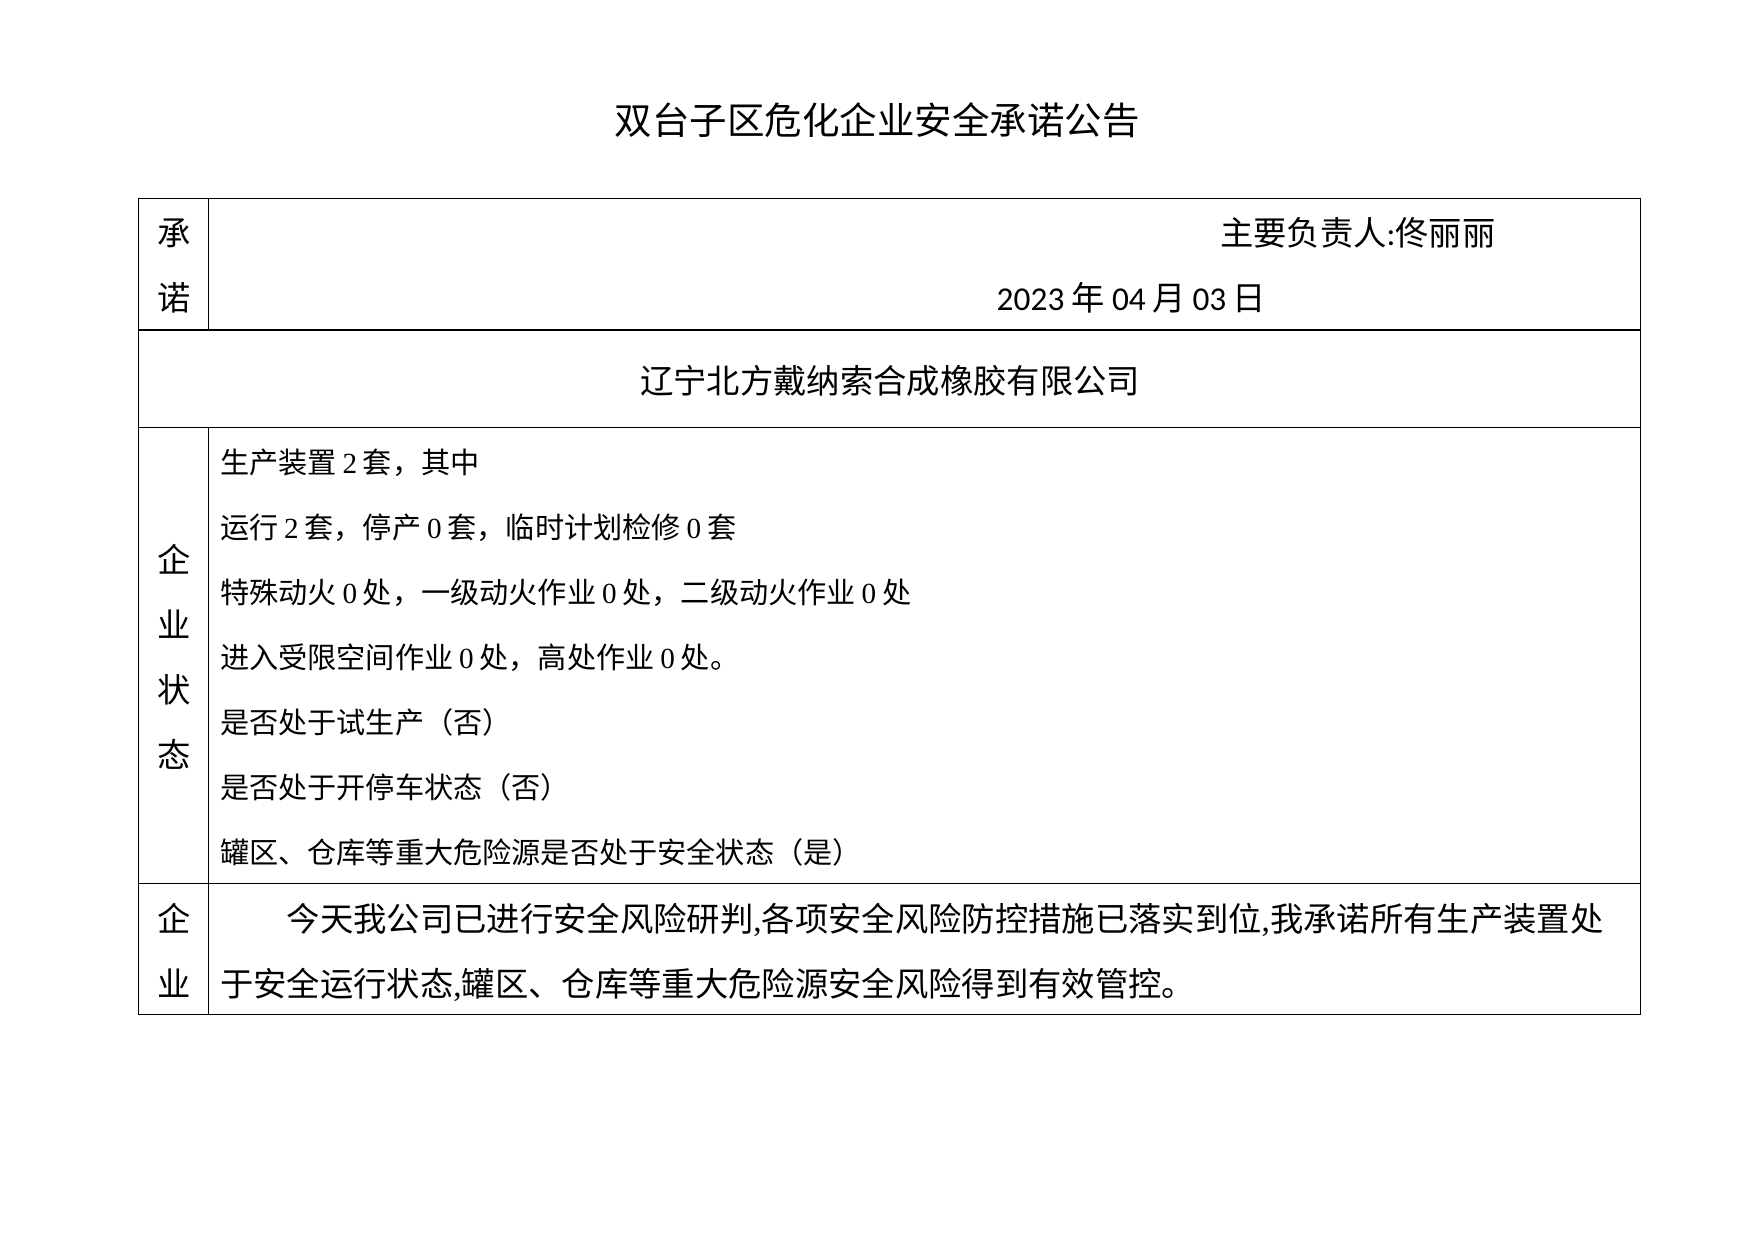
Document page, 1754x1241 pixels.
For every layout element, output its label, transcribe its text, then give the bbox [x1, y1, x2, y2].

table_cell 生产装置2套，其中 运行2套，停产0套，临时计划检修0套 特殊动火0处，一级动火作业0处，二级动火作业0处 进入受限空间作业0处，高处作业0处。 是否处于试生产（否） 是否处于开停车状态（否） 罐区、仓库等重大危险源是否处于安全状态（是） [209, 428, 1640, 883]
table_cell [209, 199, 1640, 329]
table_cell 企业承诺 [139, 884, 208, 1014]
table_cell 企业状态 [139, 428, 208, 883]
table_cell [209, 884, 1640, 1014]
table_cell 企业承诺 [139, 199, 208, 329]
table_header 辽宁北方戴纳索合成橡胶有限公司 [139, 331, 1640, 427]
